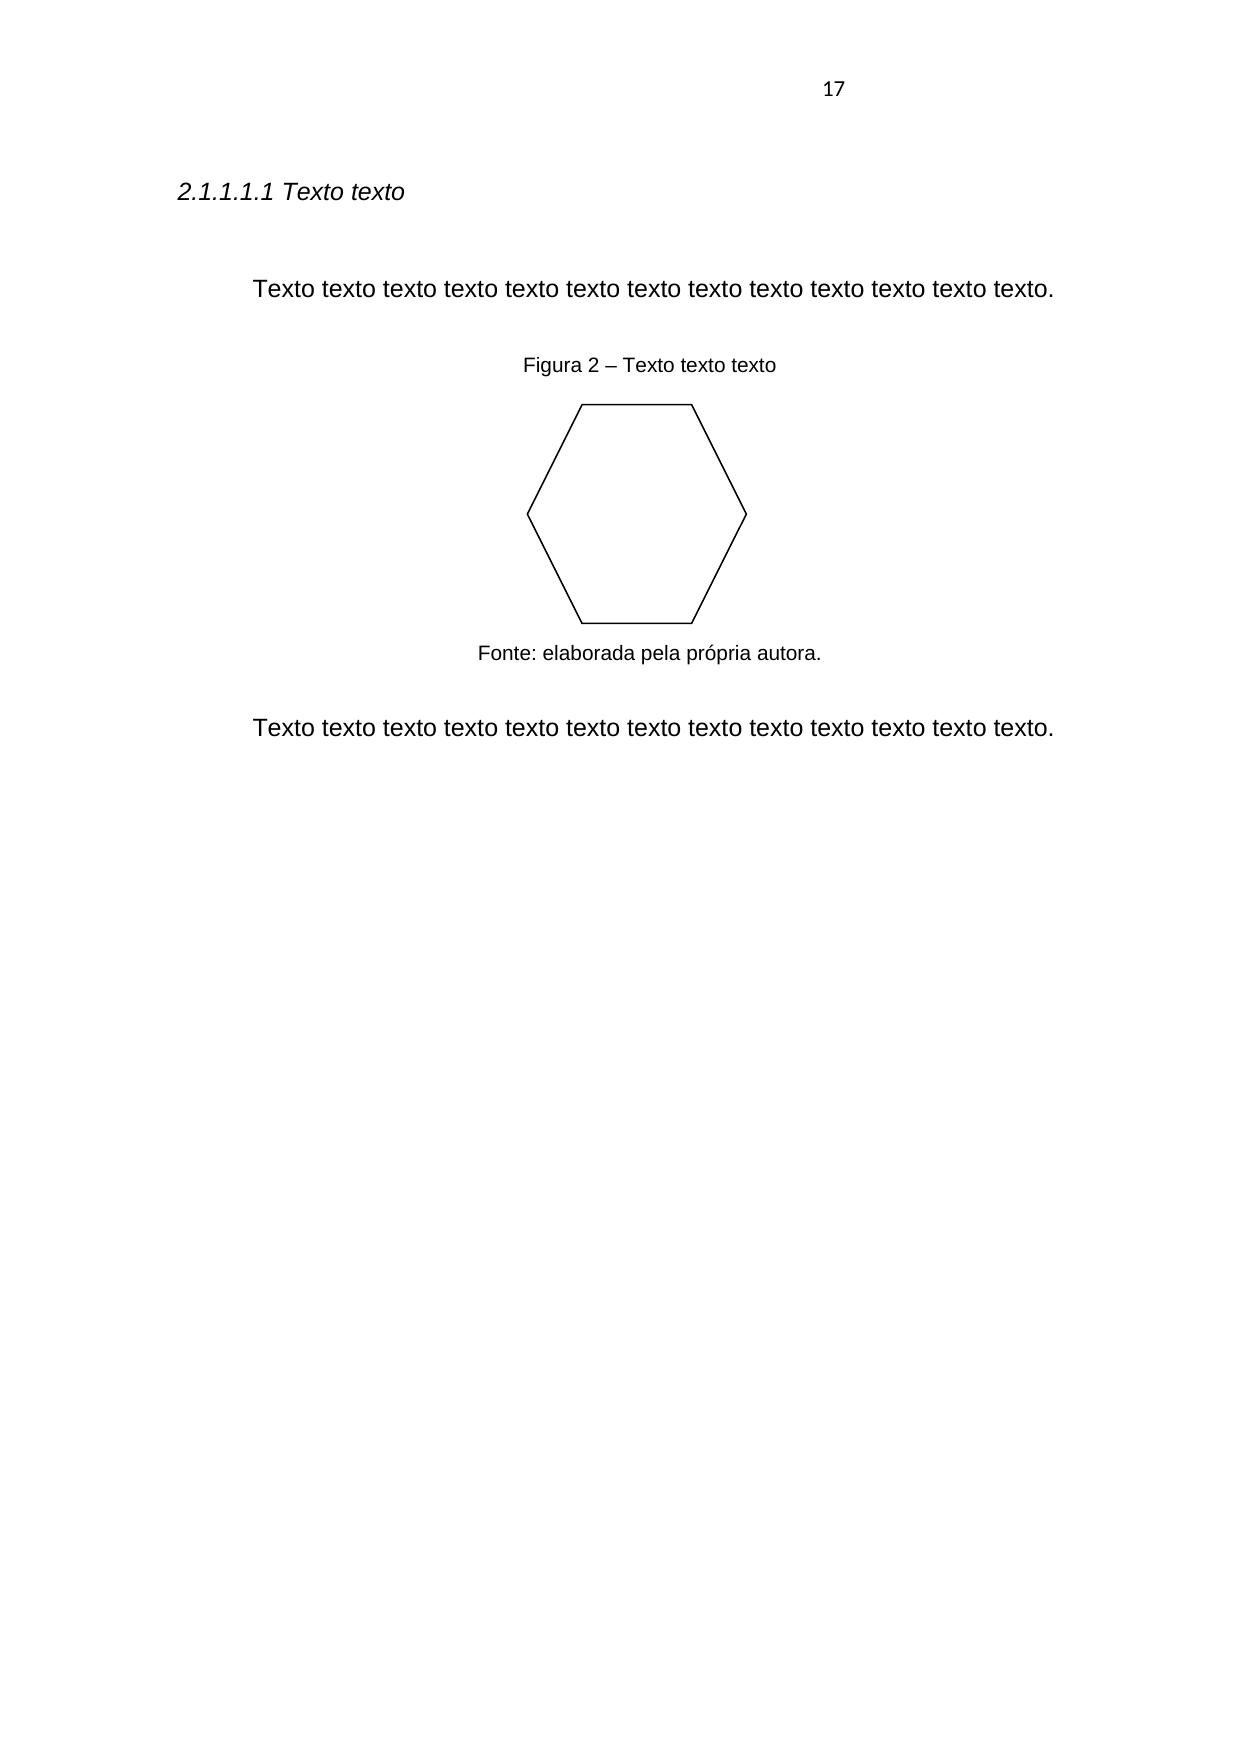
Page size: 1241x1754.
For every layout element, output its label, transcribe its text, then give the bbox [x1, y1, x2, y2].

text Fonte: elaborada pela própria autora. [177, 641, 1122, 664]
subtitle 2.1.1.1.1 Texto texto [177, 177, 1122, 206]
text Texto texto texto texto texto texto texto texto texto texto texto texto texto. [177, 274, 1122, 303]
text Figura 2 – Texto texto texto [177, 353, 1122, 377]
text Texto texto texto texto texto texto texto texto texto texto texto texto texto. [177, 712, 1122, 741]
